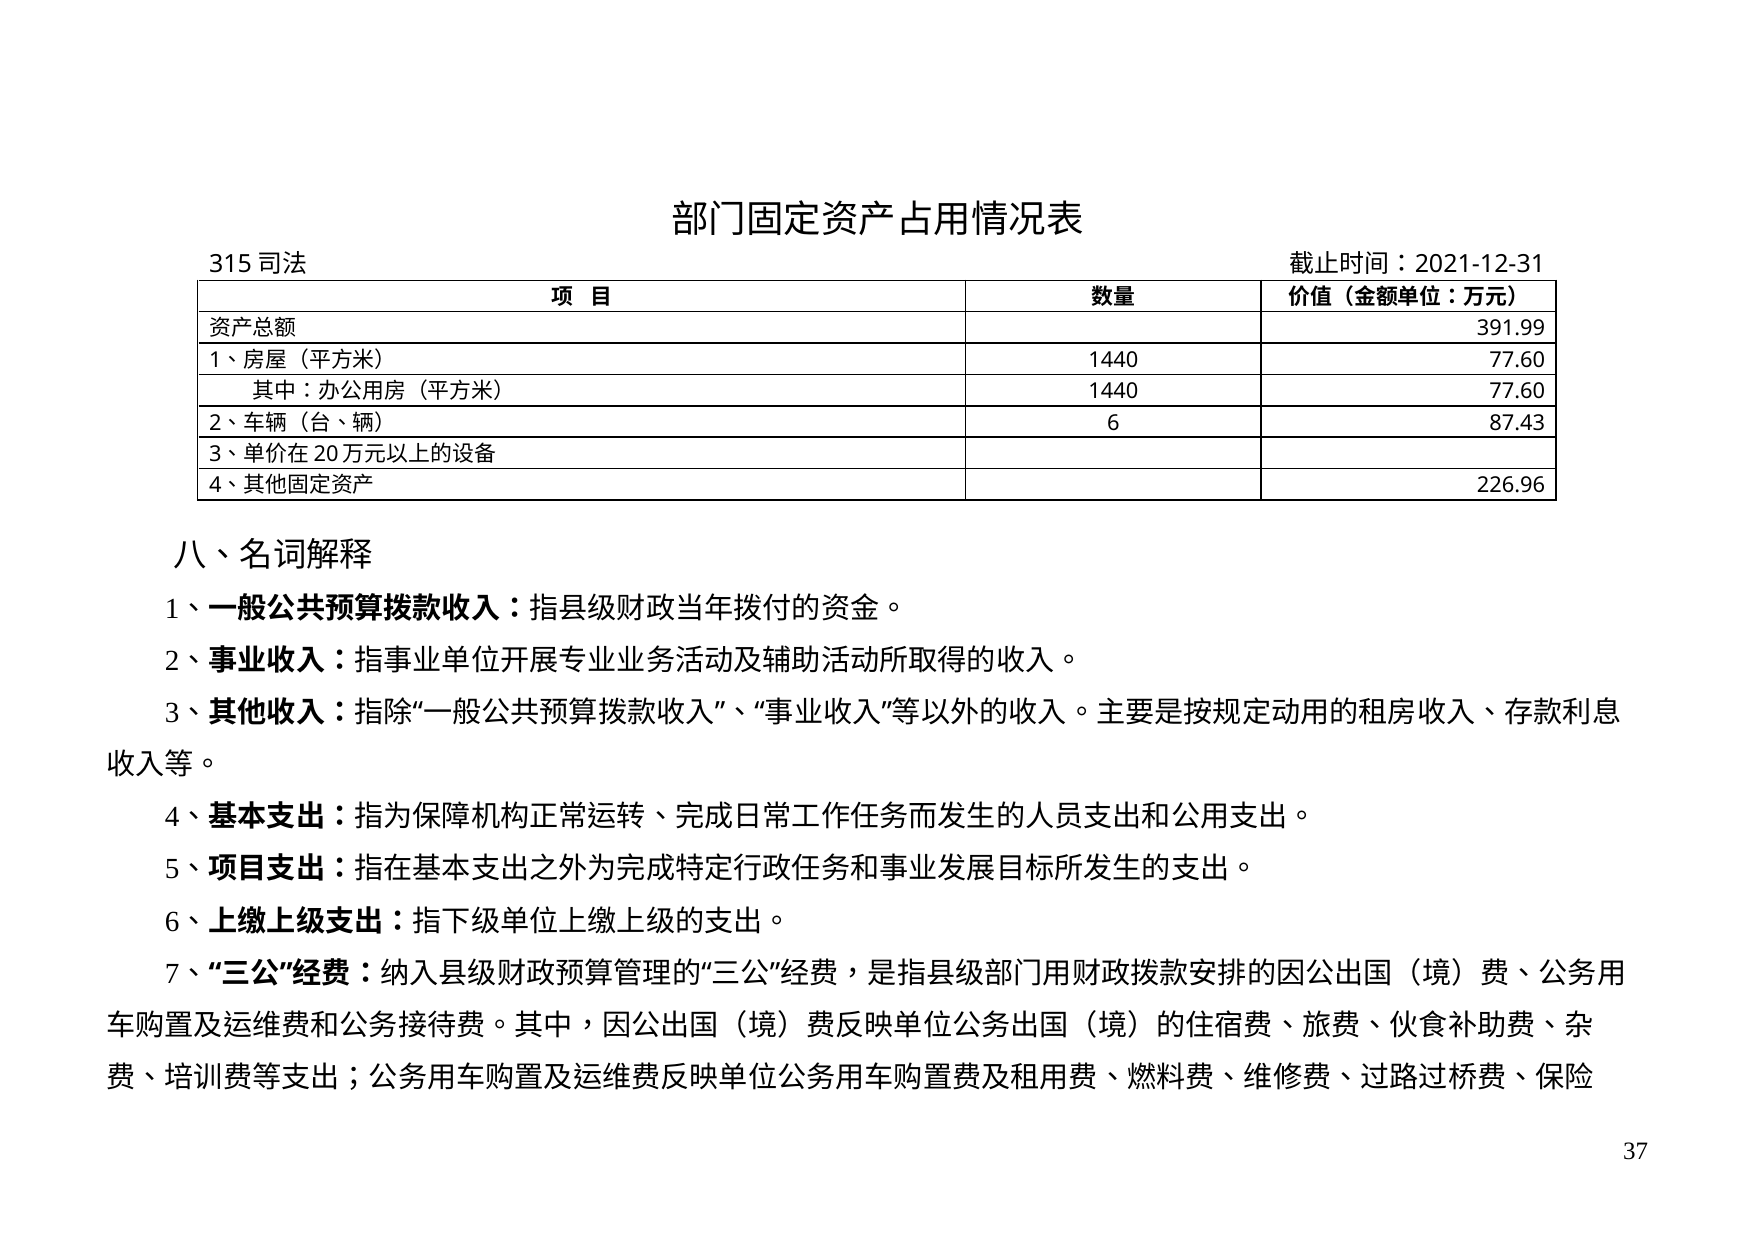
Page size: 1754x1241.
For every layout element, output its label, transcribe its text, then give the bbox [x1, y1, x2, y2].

table_cell 其中：办公用房（平方米） [198, 375, 965, 405]
table_cell 1440 [966, 344, 1260, 373]
table_cell 6 [966, 407, 1260, 436]
text 5、项目支出：指在基本支出之外为完成特定行政任务和事业发展目标所发生的支出。 [106, 837, 1648, 889]
table_cell 87.43 [1262, 407, 1555, 436]
text 1、一般公共预算拨款收入：指县级财政当年拨付的资金。 [106, 577, 1648, 629]
text 3、其他收入：指除“一般公共预算拨款收入”、“事业收入”等以外的收入。主要是按规定动用的租房收入、存款利息收入等。 [106, 681, 1648, 785]
text 2、事业收入：指事业单位开展专业业务活动及辅助活动所取得的收入。 [106, 629, 1648, 681]
table_cell 3、单价在20万元以上的设备 [198, 437, 965, 468]
table_cell [966, 469, 1260, 499]
table_cell 1、房屋（平方米） [198, 343, 965, 373]
table_cell 价值（金额单位：万元） [1262, 281, 1555, 311]
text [106, 941, 1648, 1098]
table_cell 226.96 [1262, 469, 1555, 499]
table_cell 77.60 [1262, 375, 1555, 405]
table_cell 77.60 [1262, 344, 1555, 373]
table_cell [966, 438, 1260, 468]
table_cell 数量 [966, 281, 1260, 311]
text 6、上缴上级支出：指下级单位上缴上级的支出。 [106, 889, 1648, 941]
text 4、基本支出：指为保障机构正常运转、完成日常工作任务而发生的人员支出和公用支出。 [106, 785, 1648, 837]
table_cell 资产总额 [198, 312, 965, 342]
table_cell [966, 312, 1260, 342]
table_header 截止时间：2021-12-31 [966, 246, 1555, 279]
table_cell 391.99 [1262, 312, 1555, 342]
table_header 315司法 [198, 246, 965, 279]
table_cell 项 目 [198, 281, 965, 311]
table_cell 1440 [966, 375, 1260, 405]
table_cell 2、车辆（台、辆） [198, 406, 965, 436]
text 部门固定资产占用情况表 [106, 193, 1648, 244]
table_cell [1262, 438, 1555, 468]
text 八、名词解释 [106, 530, 1648, 576]
table_cell 4、其他固定资产 [198, 469, 965, 499]
